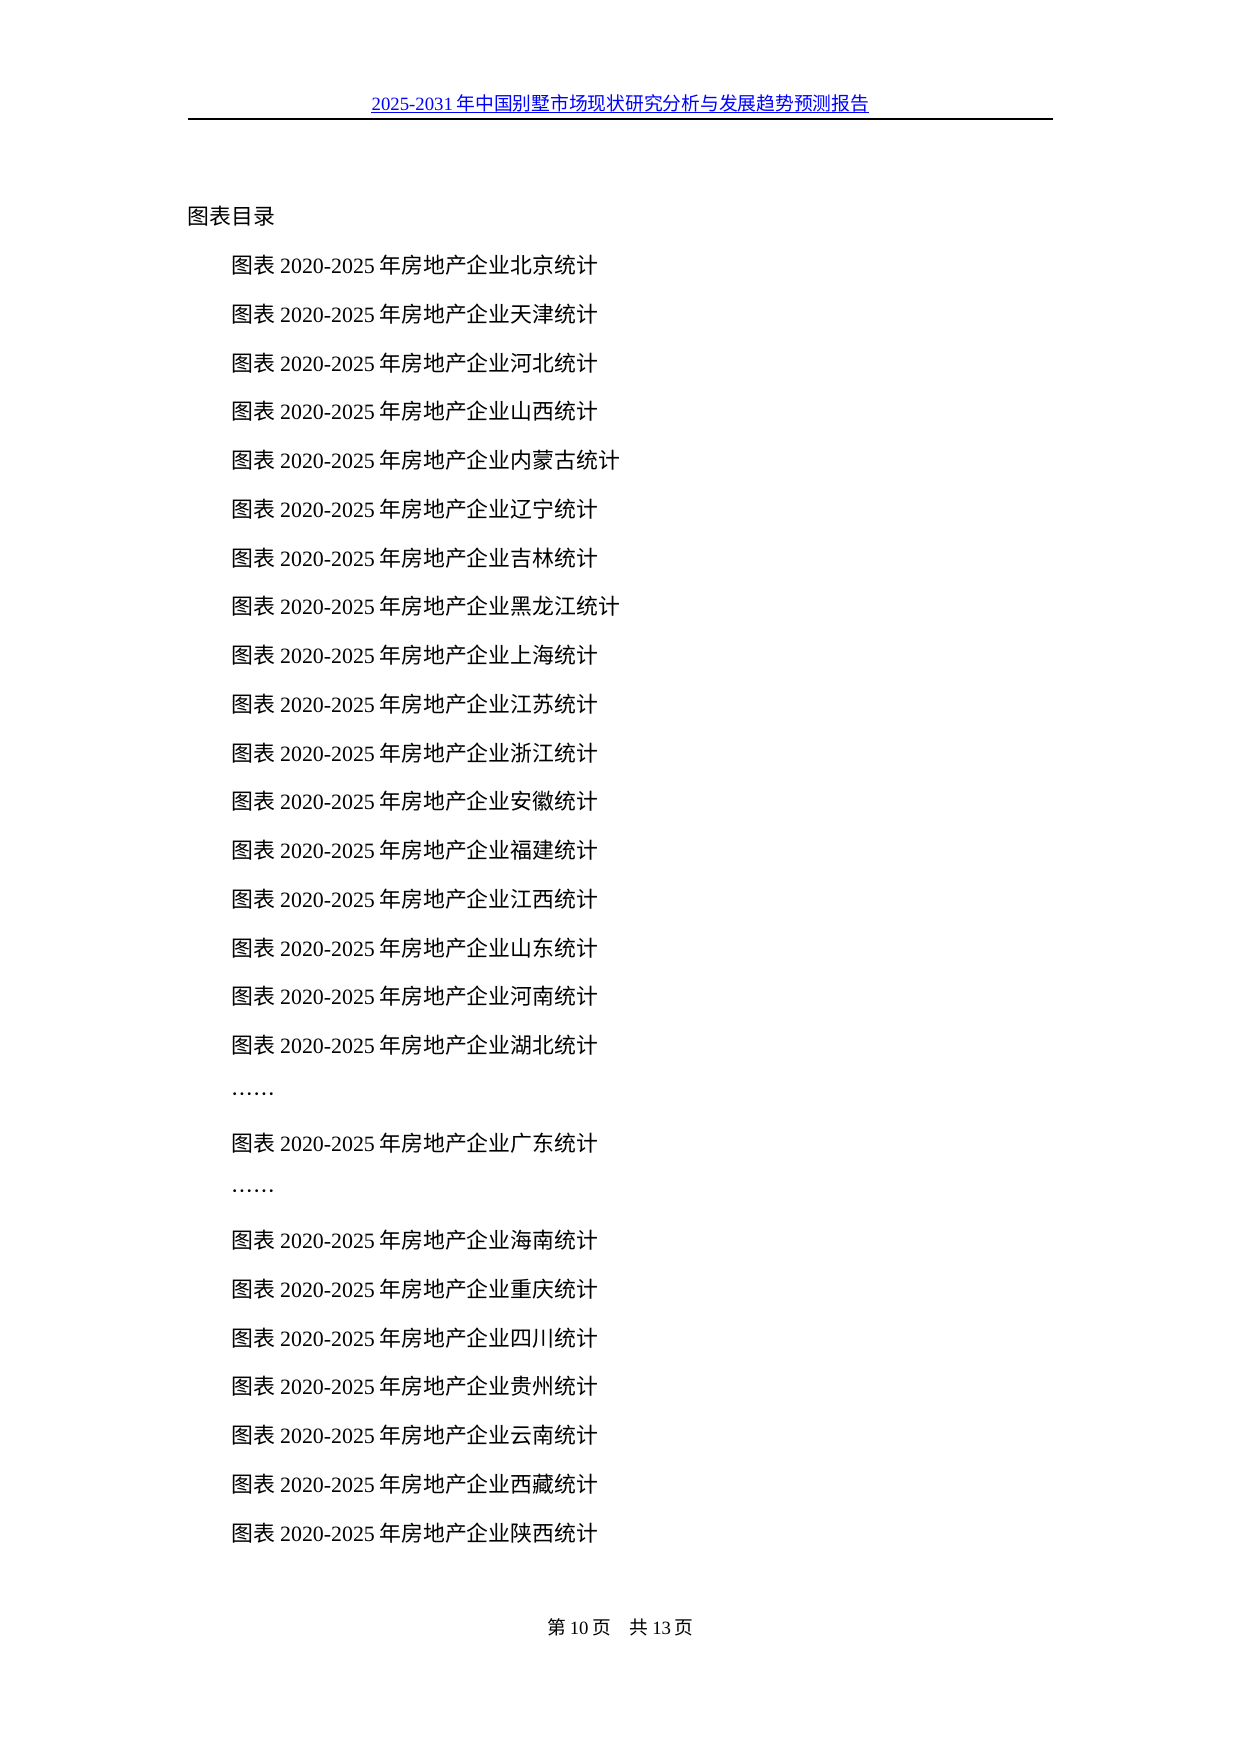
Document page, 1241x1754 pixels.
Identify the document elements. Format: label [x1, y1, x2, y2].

text [187, 150, 1053, 1548]
